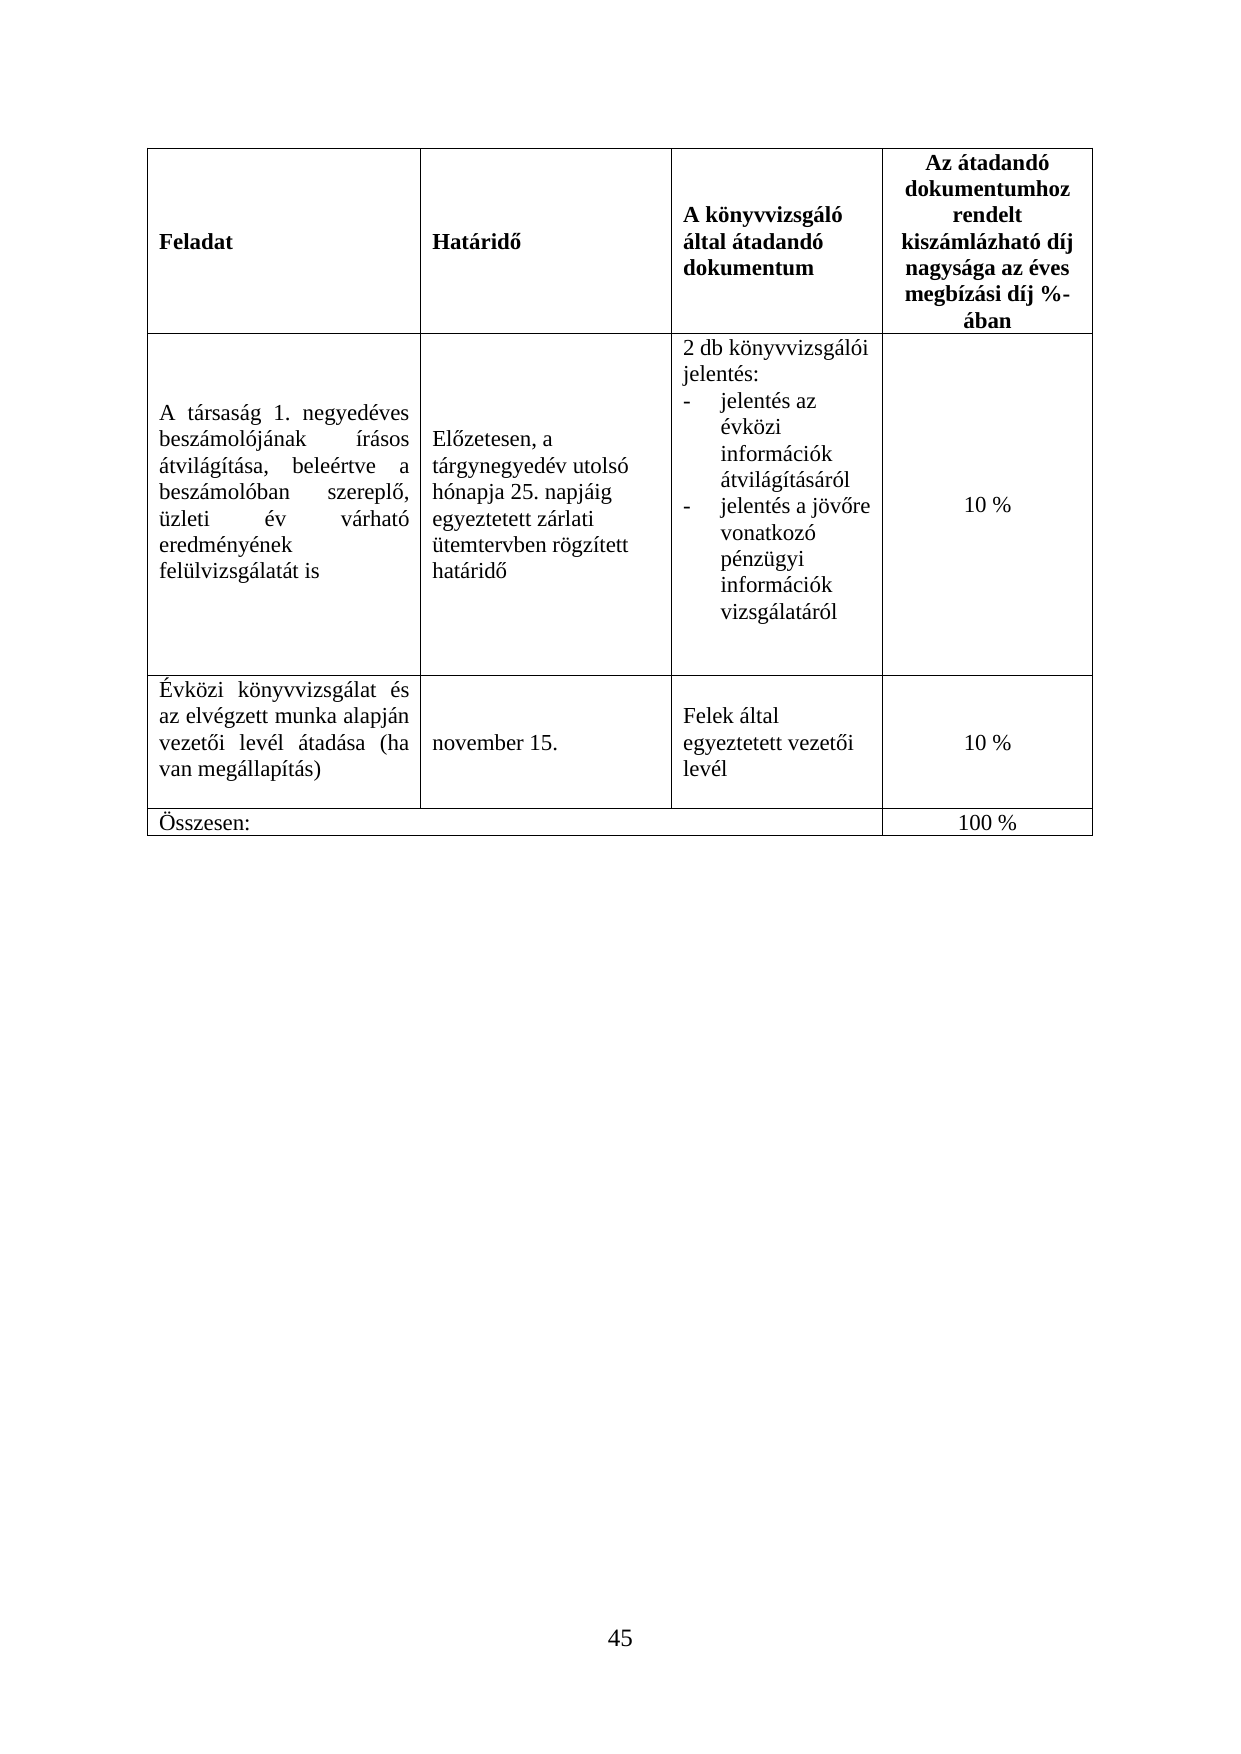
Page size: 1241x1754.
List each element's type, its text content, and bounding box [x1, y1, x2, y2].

table_cell november 15. [421, 676, 671, 808]
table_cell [421, 334, 671, 675]
table_header Az átadandó dokumentumhoz rendelt kiszámlázható díj nagysága az éves megbízási díj %-ában [883, 149, 1092, 333]
table_cell Évközi könyvvizsgálat és az elvégzett munka alapján vezetői levél átadása (ha van megállapítás) [148, 676, 420, 808]
table_cell Összesen: [148, 809, 882, 835]
table_header Határidő [421, 149, 671, 333]
table_cell 10 % [883, 676, 1092, 808]
table_cell A társaság 1. negyedéves beszámolójának írásos átvilágítása, beleértve a beszámolóban szereplő, üzleti év várható eredményének felülvizsgálatát is [148, 334, 420, 675]
table_header A könyvvizsgáló által átadandó dokumentum [672, 149, 882, 333]
table_cell Felek által egyeztetett vezetői levél [672, 676, 882, 808]
table_cell 100 % [883, 809, 1092, 835]
table_header Feladat [148, 149, 420, 333]
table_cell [672, 334, 882, 675]
table_cell 10 % [883, 334, 1092, 675]
